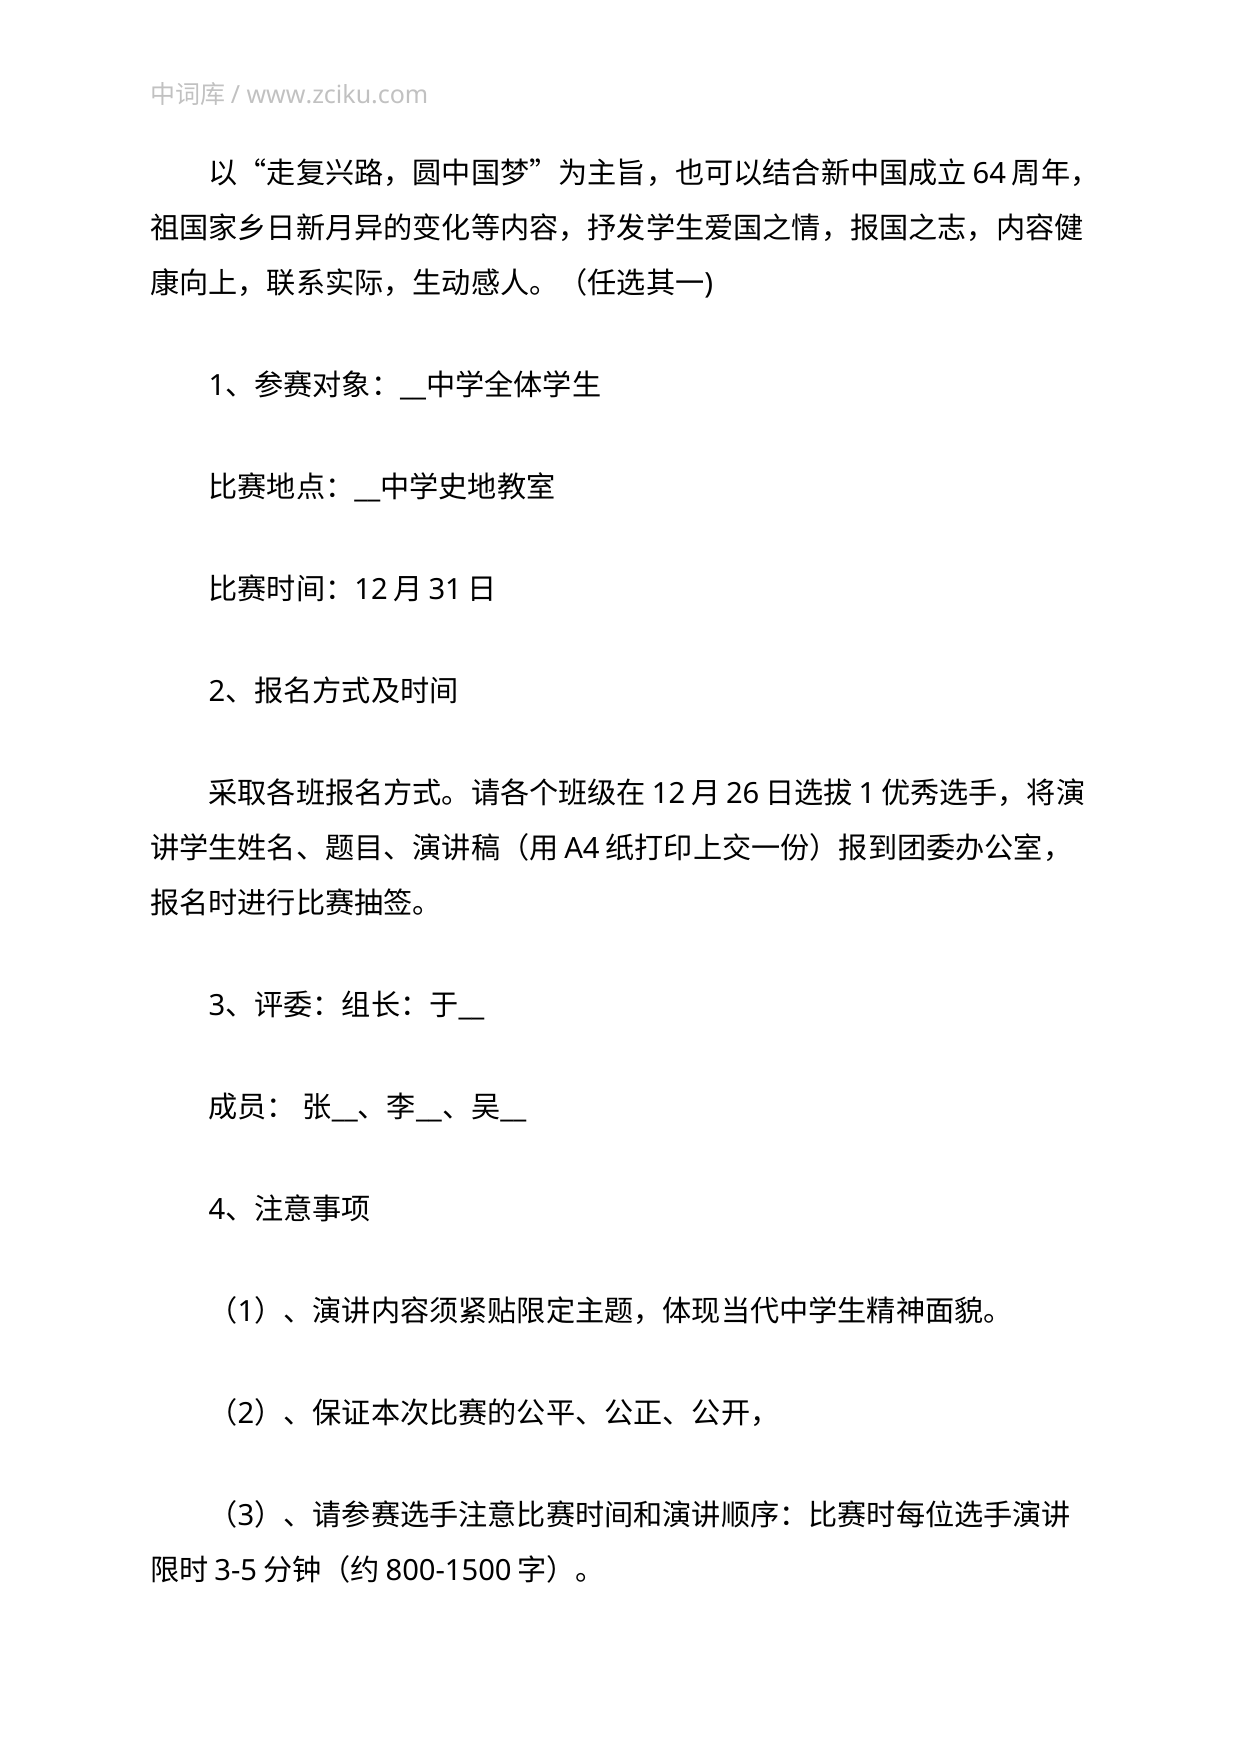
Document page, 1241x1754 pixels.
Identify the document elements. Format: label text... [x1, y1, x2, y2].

text （3）、请参赛选手注意比赛时间和演讲顺序：比赛时每位选手演讲限时3-5分钟（约800-1500字）。 [150, 1491, 1090, 1589]
text 以“走复兴路，圆中国梦”为主旨，也可以结合新中国成立64周年，祖国家乡日新月异的变化等内容，抒发学生爱国之情，报国之志，内容健康向上，联系实际，生动感人。（任选其一) [150, 150, 1090, 302]
text 2、报名方式及时间 [150, 668, 1090, 710]
text 成员： 张__、李__、吴__ [150, 1083, 1090, 1126]
text 比赛时间：12月31日 [150, 566, 1090, 608]
text 4、注意事项 [150, 1186, 1090, 1228]
text 采取各班报名方式。请各个班级在12月26日选拔1优秀选手，将演讲学生姓名、题目、演讲稿（用A4纸打印上交一份）报到团委办公室，报名时进行比赛抽签。 [150, 770, 1090, 922]
text （1）、演讲内容须紧贴限定主题，体现当代中学生精神面貌。 [150, 1287, 1090, 1330]
text 3、评委：组长：于__ [150, 982, 1090, 1024]
text 1、参赛对象：__中学全体学生 [150, 362, 1090, 404]
text 比赛地点：__中学史地教室 [150, 464, 1090, 506]
text （2）、保证本次比赛的公平、公正、公开， [150, 1389, 1090, 1432]
